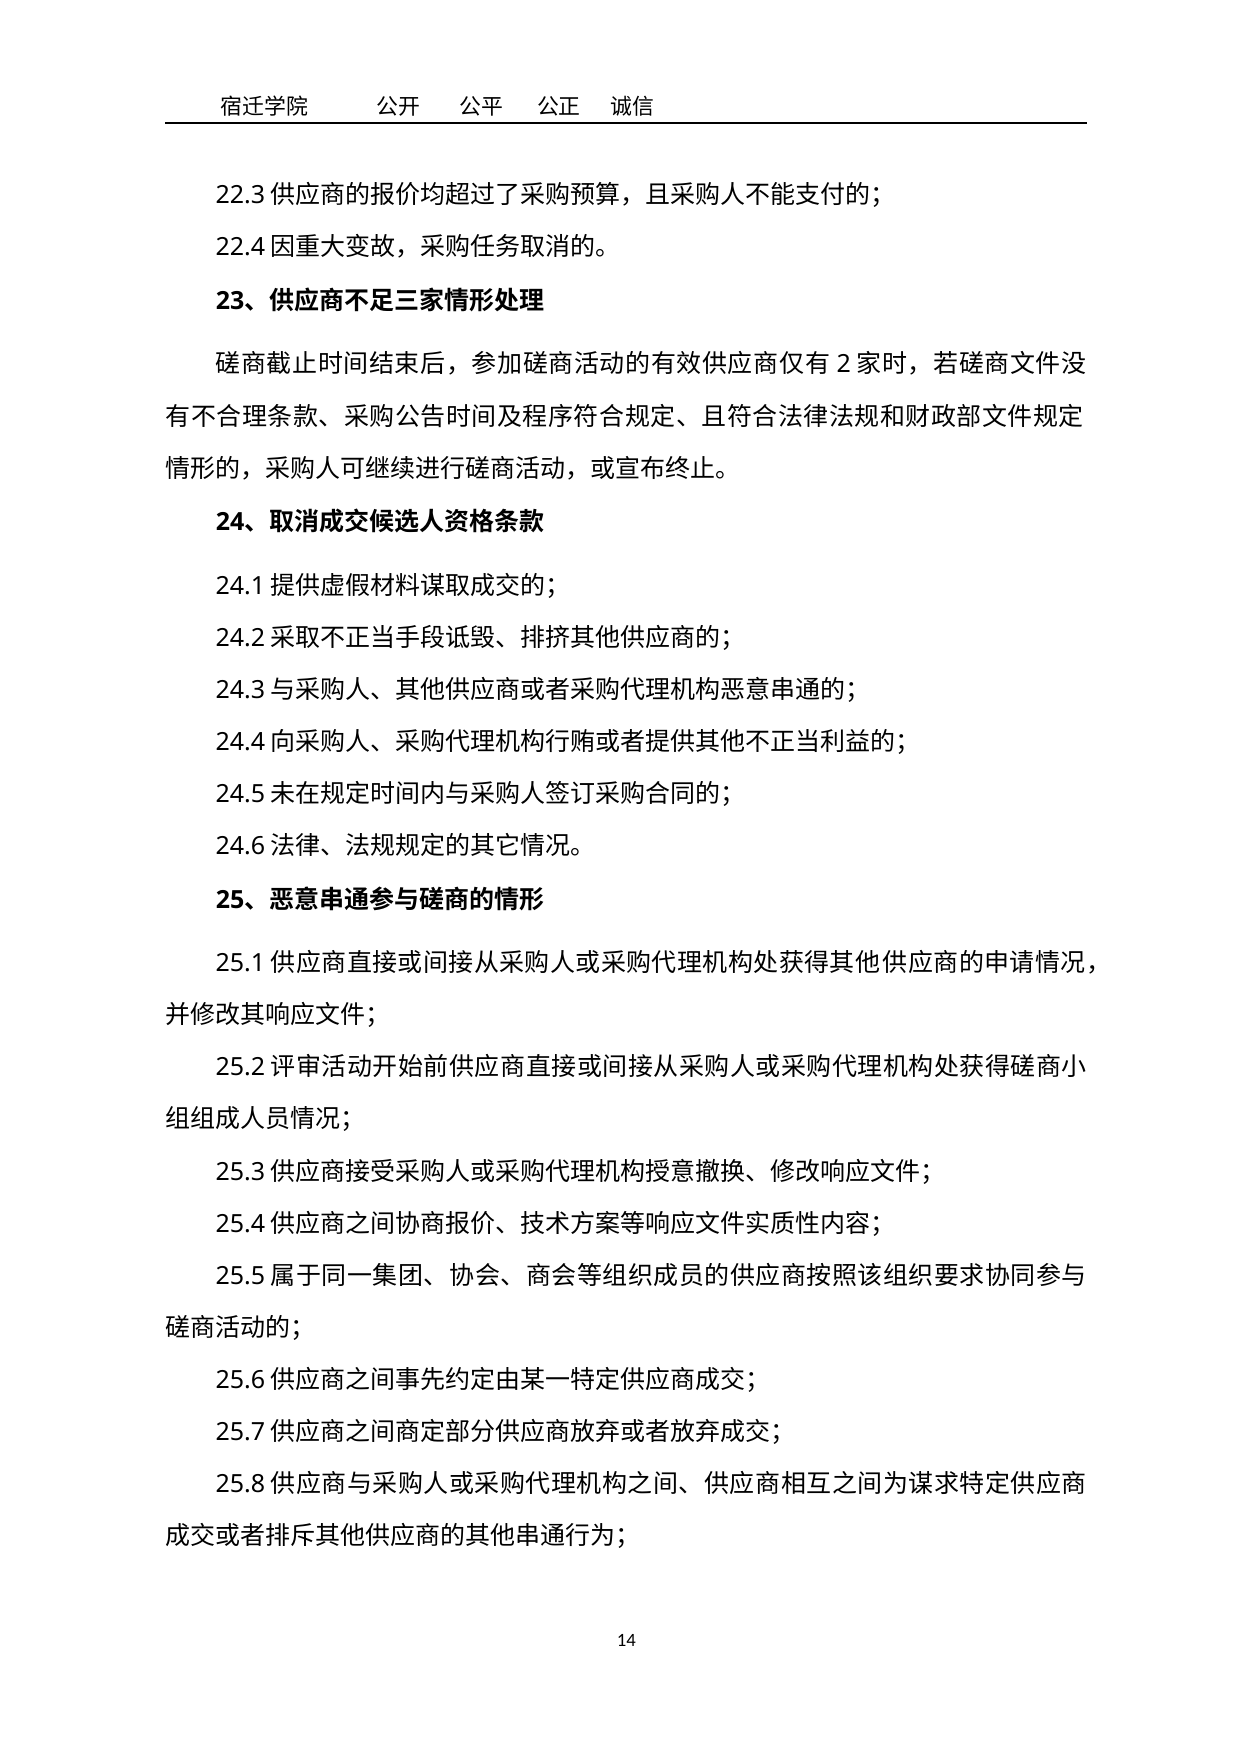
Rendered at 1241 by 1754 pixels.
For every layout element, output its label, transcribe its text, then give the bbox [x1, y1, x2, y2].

text 磋商截止时间结束后，参加磋商活动的有效供应商仅有2家时，若磋商文件没有不合理条款、采购公告时间及程序符合规定、且符合法律法规和财政部文件规定情形的，采购人可继续进行磋商活动，或宣布终止。 [165, 331, 1087, 396]
text 23、供应商不足三家情形处理 [165, 266, 1087, 331]
text 25.3供应商接受采购人或采购代理机构授意撤换、修改响应文件； [165, 1138, 1087, 1190]
text 22.4因重大变故，采购任务取消的。 [165, 214, 1087, 266]
text 25.8供应商与采购人或采购代理机构之间、供应商相互之间为谋求特定供应商成交或者排斥其他供应商的其他串通行为； [165, 1451, 1087, 1555]
text 24.2采取不正当手段诋毁、排挤其他供应商的； [165, 604, 1087, 657]
text 25.2评审活动开始前供应商直接或间接从采购人或采购代理机构处获得磋商小组组成人员情况； [165, 1034, 1087, 1138]
text 24.4向采购人、采购代理机构行贿或者提供其他不正当利益的； [165, 709, 1087, 761]
text 24.5未在规定时间内与采购人签订采购合同的； [165, 761, 1087, 813]
text 24.1提供虚假材料谋取成交的； [165, 552, 1087, 604]
text 25.5属于同一集团、协会、商会等组织成员的供应商按照该组织要求协同参与磋商活动的； [165, 1242, 1087, 1347]
text 25.6供应商之间事先约定由某一特定供应商成交； [165, 1347, 1087, 1399]
text 24.6法律、法规规定的其它情况。 [165, 813, 1087, 865]
text 25.7供应商之间商定部分供应商放弃或者放弃成交； [165, 1399, 1087, 1451]
text 25.1供应商直接或间接从采购人或采购代理机构处获得其他供应商的申请情况，并修改其响应文件； [165, 930, 1087, 1034]
text 24.3与采购人、其他供应商或者采购代理机构恶意串通的； [165, 657, 1087, 709]
text 25.4供应商之间协商报价、技术方案等响应文件实质性内容； [165, 1190, 1087, 1242]
text 磋商截止时间结束后，参加磋商活动的有效供应商仅有2家时，若磋商文件没有不合理条款、采购公告时间及程序符合规定、且符合法律法规和财政部文件规定情形的，采购人可继续进行磋商活动，或宣布终止。 [165, 432, 1087, 487]
text 22.3供应商的报价均超过了采购预算，且采购人不能支付的； [165, 162, 1087, 214]
text 25、恶意串通参与磋商的情形 [165, 865, 1087, 930]
text 24、取消成交候选人资格条款 [165, 487, 1087, 552]
